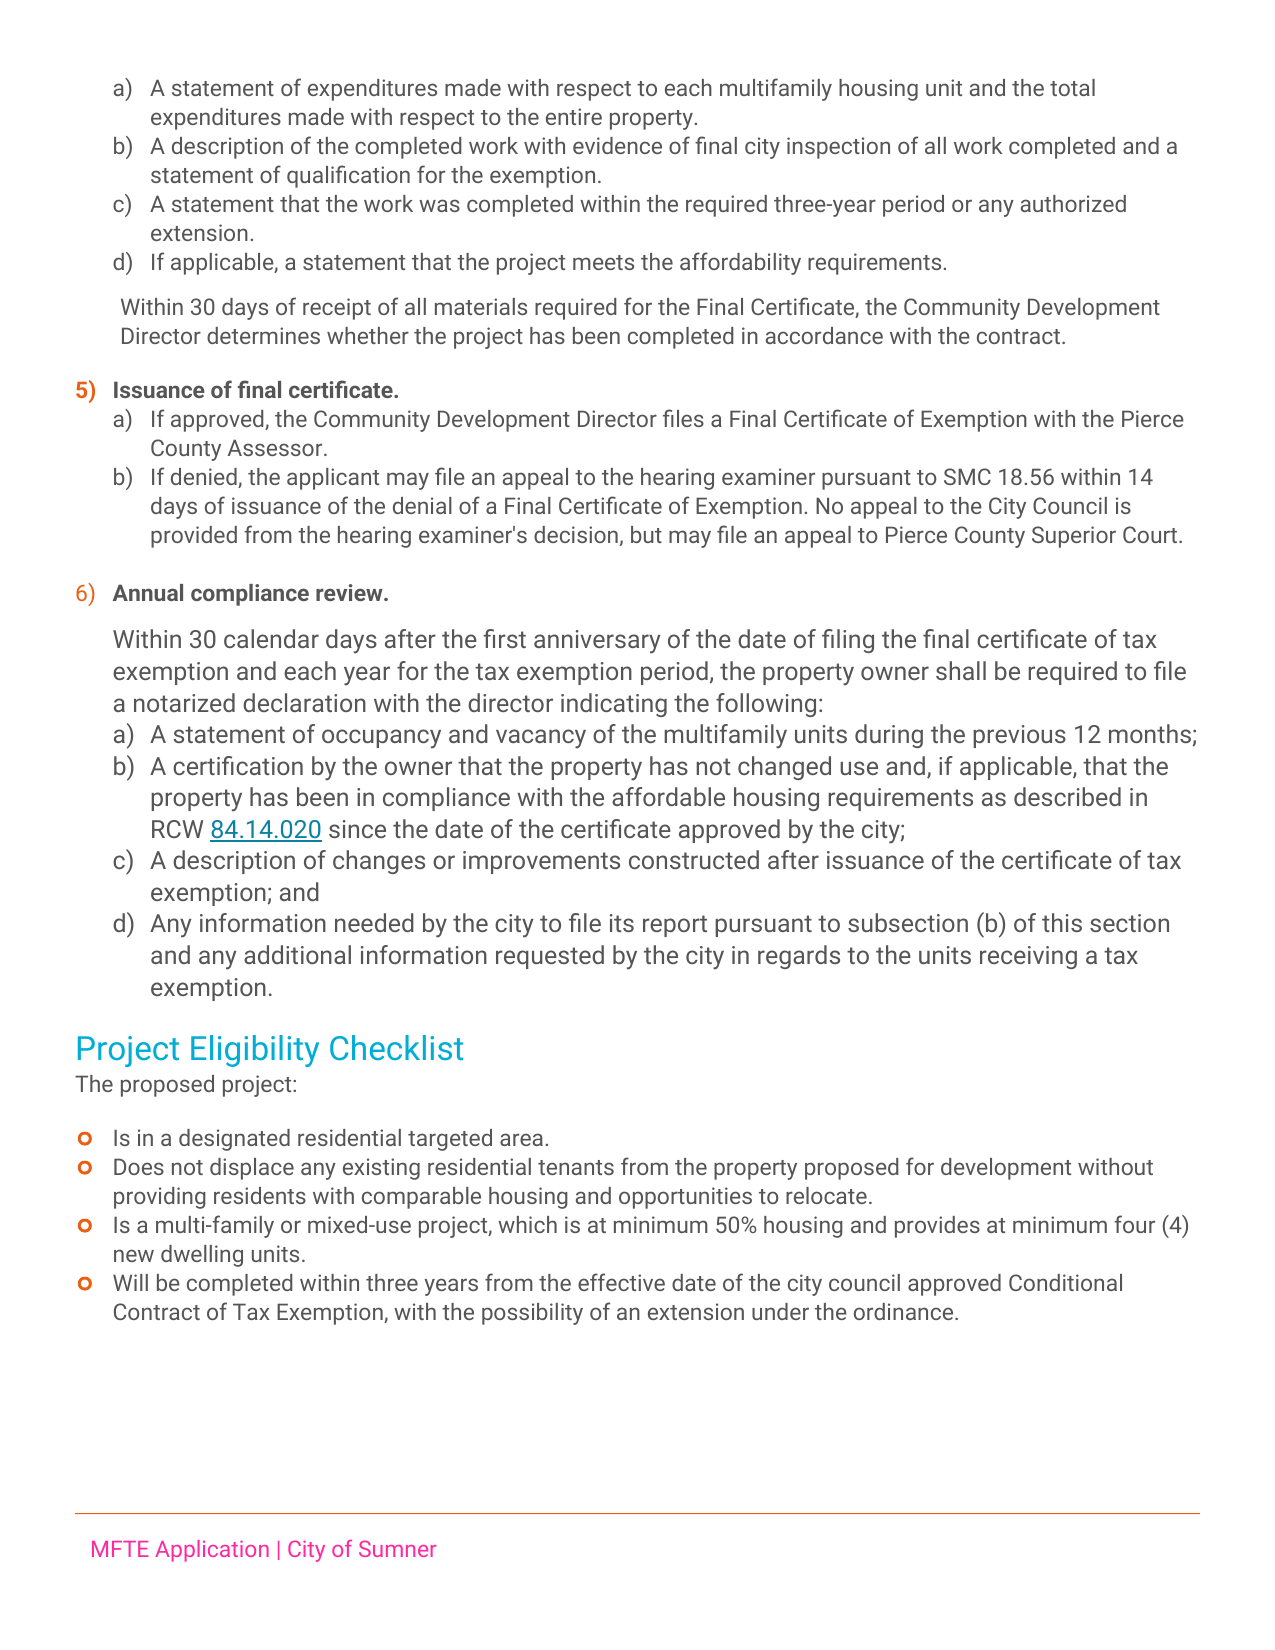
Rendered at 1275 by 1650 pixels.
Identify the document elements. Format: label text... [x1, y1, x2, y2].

list A description of the completed work with evidence of final city inspection of all work completed and a statement of qualification for the exemption. [112, 133, 1200, 189]
list A statement of expenditures made with respect to each multifamily housing unit and the total expenditures made with respect to the entire property. [112, 75, 1200, 131]
list Will be completed within three years from the effective date of the city council approved Conditional Contract of Tax Exemption, with the possibility of an extension under the ordinance. [75, 1270, 1200, 1326]
subtitle Project Eligibility Checklist [75, 1029, 1200, 1068]
text Within 30 days of receipt of all materials required for the Final Certificate, the Community Development Director determines whether the project has been completed in accordance with the contract. [120, 294, 1200, 350]
picture [76, 1217, 93, 1234]
list If approved, the Community Development Director files a Final Certificate of Exemption with the Pierce County Assessor. [112, 406, 1200, 462]
text The proposed project: [75, 1072, 1200, 1098]
list A description of changes or improvements constructed after issuance of the certificate of tax exemption; and [112, 847, 1200, 907]
list If denied, the applicant may file an appeal to the hearing examiner pursuant to SMC 18.56 within 14 days of issuance of the denial of a Final Certificate of Exemption. No appeal to the City Council is provided from the hearing examiner's decision, but may file an appeal to Pierce County Superior Court. [112, 464, 1200, 549]
picture [76, 1130, 93, 1147]
list Is a multi-family or mixed-use project, which is at minimum 50% housing and provides at minimum four (4) new dwelling units. [75, 1212, 1200, 1268]
list If applicable, a statement that the project meets the affordability requirements. [112, 249, 1200, 276]
list Issuance of final certificate. [75, 377, 1200, 404]
list Is in a designated residential targeted area. [75, 1126, 1200, 1152]
list Within 30 calendar days after the first anniversary of the date of filing the final certificate of tax exemption and each year for the tax exemption period, the property owner shall be required to file a notarized declaration with the director indicating the following: [112, 626, 1200, 718]
list Annual compliance review. [75, 580, 1200, 607]
list Does not displace any existing residential tenants from the property proposed for development without providing residents with comparable housing and opportunities to relocate. [75, 1154, 1200, 1210]
list Any information needed by the city to file its report pursuant to subsection (b) of this section and any additional information requested by the city in regards to the units receiving a tax exemption. [112, 910, 1200, 1002]
list A statement that the work was completed within the required three-year period or any authorized extension. [112, 191, 1200, 247]
list A statement of occupancy and vacancy of the multifamily units during the previous 12 months; [112, 720, 1200, 749]
picture [76, 1159, 93, 1176]
picture [76, 1275, 93, 1292]
list A certification by the owner that the property has not changed use and, if applicable, that the property has been in compliance with the affordable housing requirements as described in RCW 84.14.020 since the date of the certificate approved by the city; [112, 752, 1200, 844]
